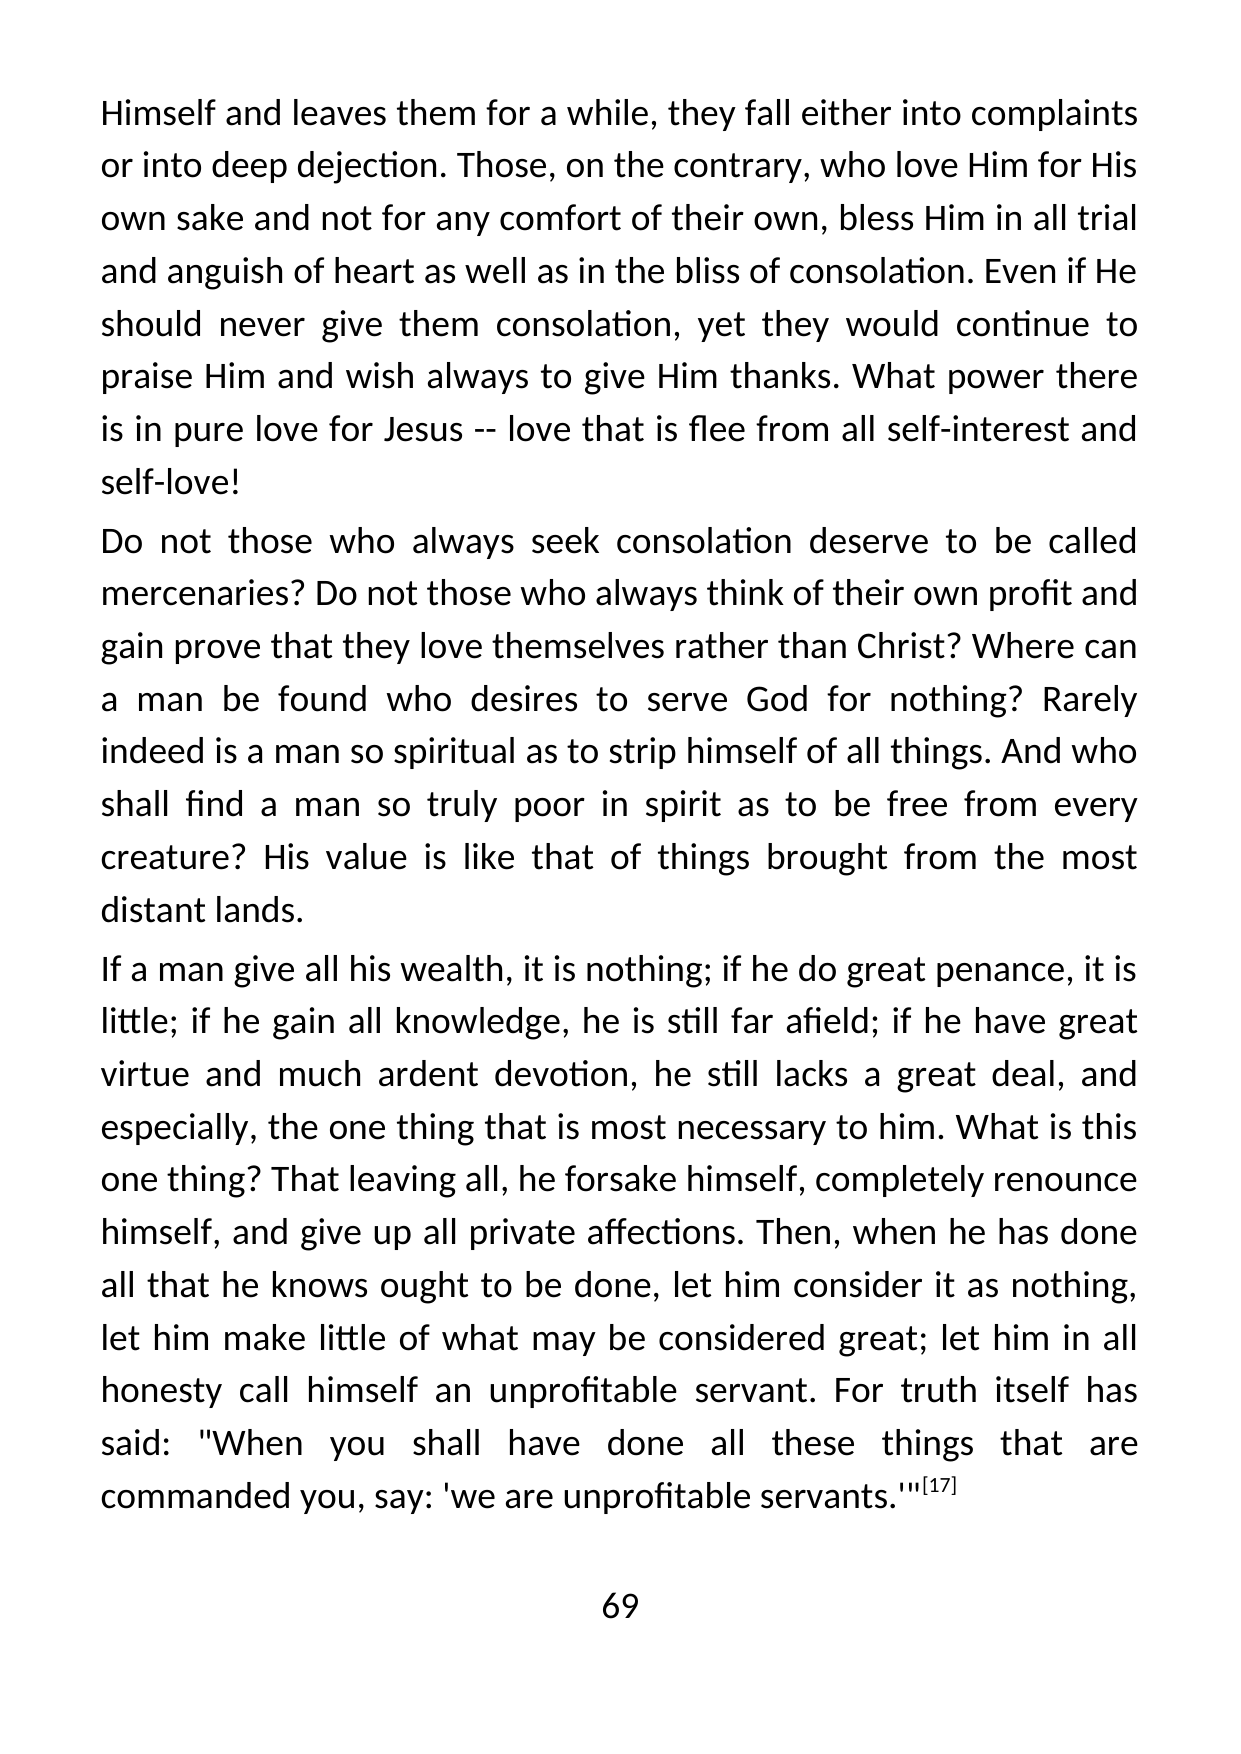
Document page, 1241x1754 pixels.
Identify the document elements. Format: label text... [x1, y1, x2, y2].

text Do not those who always seek consolation deserve to be called mercenaries? Do not those who always think of their own profit and gain prove that they love themselves rather than Christ? Where can a man be found who desires to serve God for nothing? Rarely indeed is a man so spiritual as to strip himself of all things. And who shall find a man so truly poor in spirit as to be free from every creature? His value is like that of things brought from the most distant lands. [100, 517, 1140, 931]
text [100, 89, 1140, 503]
text If a man give all his wealth, it is nothing; if he do great penance, it is little; if he gain all knowledge, he is still far afield; if he have great virtue and much ardent devotion, he still lacks a great deal, and especially, the one thing that is most necessary to him. What is this one thing? That leaving all, he forsake himself, completely renounce himself, and give up all private affections. Then, when he has done all that he knows ought to be done, let him consider it as nothing, let him make little of what may be considered great; let him in all honesty call himself an unprofitable servant. For truth itself has said: "When you shall have done all these things that are commanded you, say: 'we are unprofitable servants.'"[17] [100, 944, 1140, 1517]
